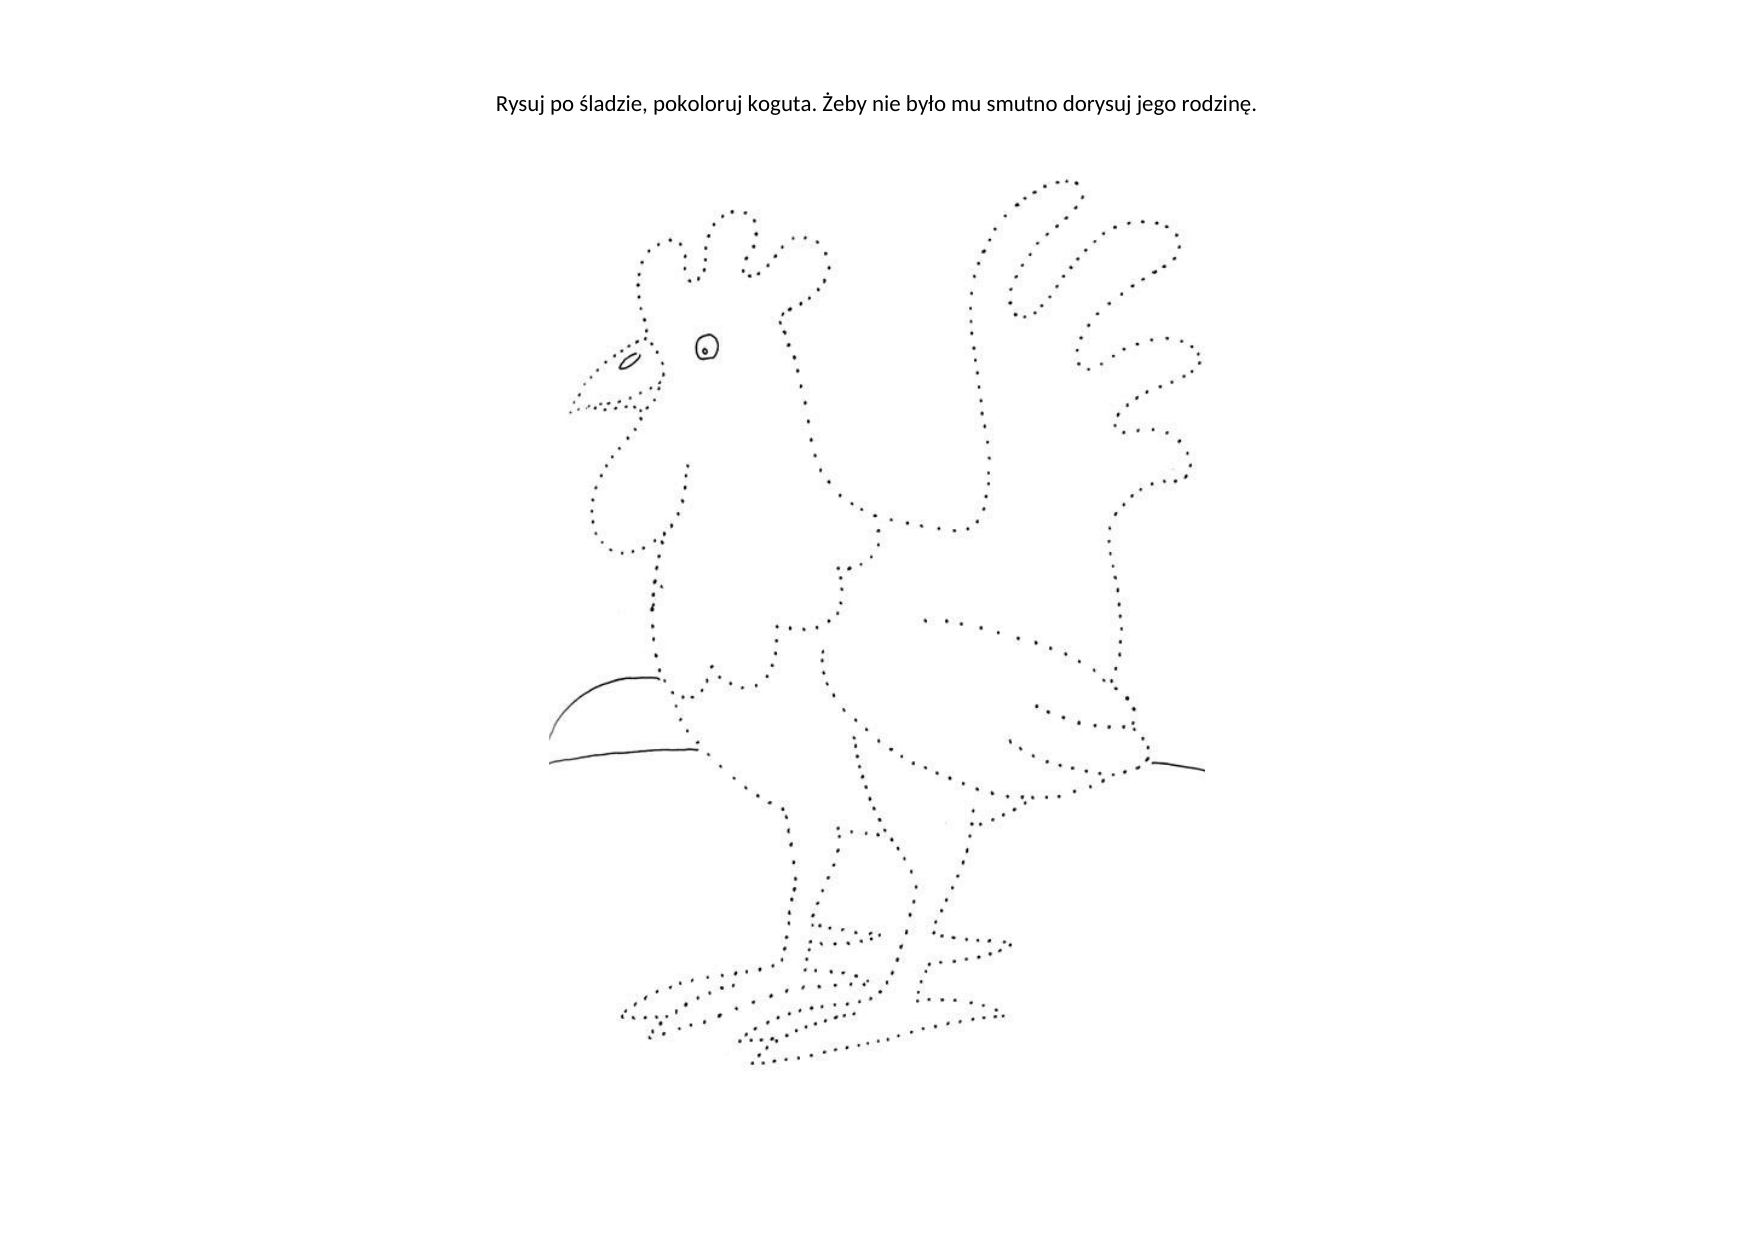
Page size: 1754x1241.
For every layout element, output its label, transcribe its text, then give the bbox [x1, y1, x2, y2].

picture [549, 173, 1205, 1085]
text Rysuj po śladzie, pokoloruj koguta. Żeby nie było mu smutno dorysuj jego rodzinę. [89, 89, 1665, 117]
